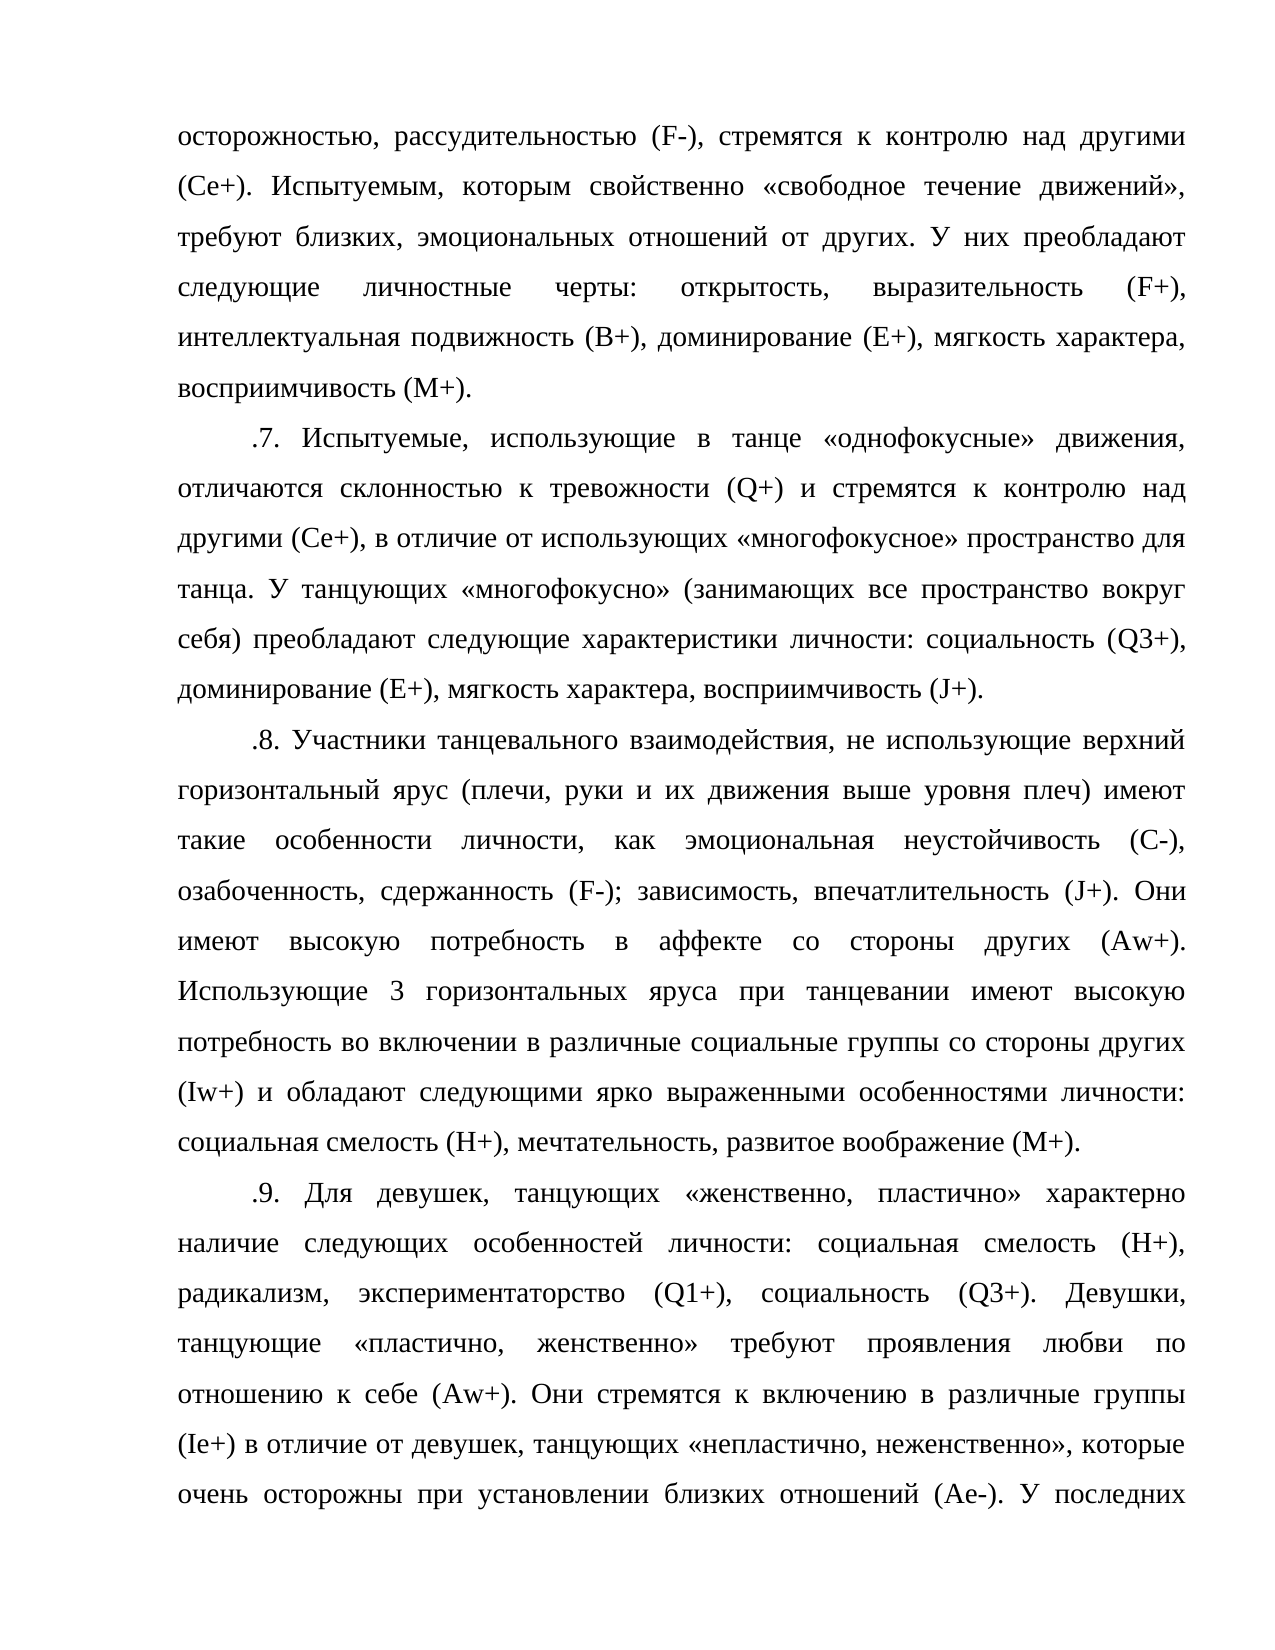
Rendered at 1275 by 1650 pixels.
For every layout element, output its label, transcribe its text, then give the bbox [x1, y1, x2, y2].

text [177, 118, 1186, 403]
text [177, 1175, 1186, 1510]
text .7. Испытуемые, использующие в танце «однофокусные» движения, отличаются склонностью к тревожности (Q+) и стремятся к контролю над другими (Се+), в отличие от использующих «многофокусное» пространство для танца. У танцующих «многофокусно» (занимающих все пространство вокруг себя) преобладают следующие характеристики личности: социальность (Q3+), доминирование (Е+), мягкость характера, восприимчивость (J+). [177, 420, 1186, 705]
text .8. Участники танцевального взаимодействия, не использующие верхний горизонтальный ярус (плечи, руки и их движения выше уровня плеч) имеют такие особенности личности, как эмоциональная неустойчивость (С-), озабоченность, сдержанность (F-); зависимость, впечатлительность (J+). Они имеют высокую потребность в аффекте со стороны других (Аw+). Использующие 3 горизонтальных яруса при танцевании имеют высокую потребность во включении в различные социальные группы со стороны других (Iw+) и обладают следующими ярко выраженными особенностями личности: социальная смелость (Н+), мечтательность, развитое воображение (М+). [177, 722, 1186, 1158]
